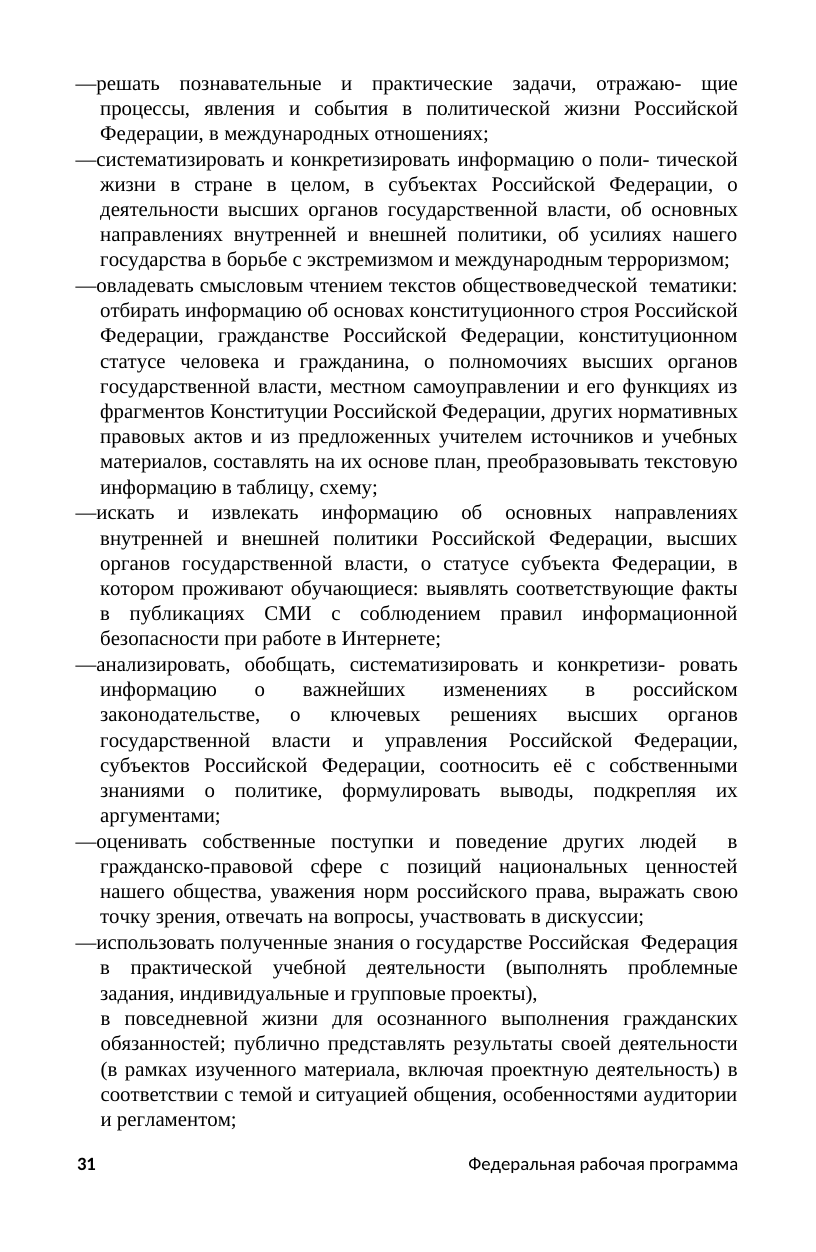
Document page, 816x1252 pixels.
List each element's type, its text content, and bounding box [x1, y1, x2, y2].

text —анализировать, обобщать, систематизировать и конкретизи- ровать информацию о важнейших изменениях в российском законодательстве, о ключевых решениях высших органов государственной власти и управления Российской Федерации, субъектов Российской Федерации, соотносить её с собственными знаниями о политике, формулировать выводы, подкрепляя их аргументами; [75, 652, 738, 827]
text —решать познавательные и практические задачи, отражаю- щие процессы, явления и события в политической жизни Российской Федерации, в международных отношениях; [75, 71, 738, 145]
text —овладевать смысловым чтением текстов обществоведческой тематики: отбирать информацию об основах конституционного строя Российской Федерации, гражданстве Российской Федерации, конституционном статусе человека и гражданина, о полномочиях высших органов государственной власти, местном самоуправлении и его функциях из фрагментов Конституции Российской Федерации, других нормативных правовых актов и из предложенных учителем источников и учебных материалов, составлять на их основе план, преобразовывать текстовую информацию в таблицу, схему; [75, 273, 738, 499]
text —искать и извлекать информацию об основных направлениях внутренней и внешней политики Российской Федерации, высших органов государственной власти, о статусе субъекта Федерации, в котором проживают обучающиеся: выявлять соответствующие факты в публикациях СМИ с соблюдением правил информационной безопасности при работе в Интернете; [75, 500, 738, 650]
text —систематизировать и конкретизировать информацию о поли- тической жизни в стране в целом, в субъектах Российской Федерации, о деятельности высших органов государственной власти, об основных направлениях внутренней и внешней политики, об усилиях нашего государства в борьбе с экстремизмом и международным терроризмом; [75, 147, 738, 271]
text —оценивать собственные поступки и поведение других людей в гражданско-правовой сфере с позиций национальных ценностей нашего общества, уважения норм российского права, выражать свою точку зрения, отвечать на вопросы, участвовать в дискуссии; [75, 829, 738, 928]
text —использовать полученные знания о государстве Российская Федерация в практической учебной деятельности (выполнять проблемные задания, индивидуальные и групповые проекты), [75, 930, 738, 1004]
text в повседневной жизни для осознанного выполнения гражданских обязанностей; публично представлять результаты своей деятельности (в рамках изученного материала, включая проектную деятельность) в соответствии с темой и ситуацией общения, особенностями аудитории и регламентом; [100, 1006, 738, 1131]
